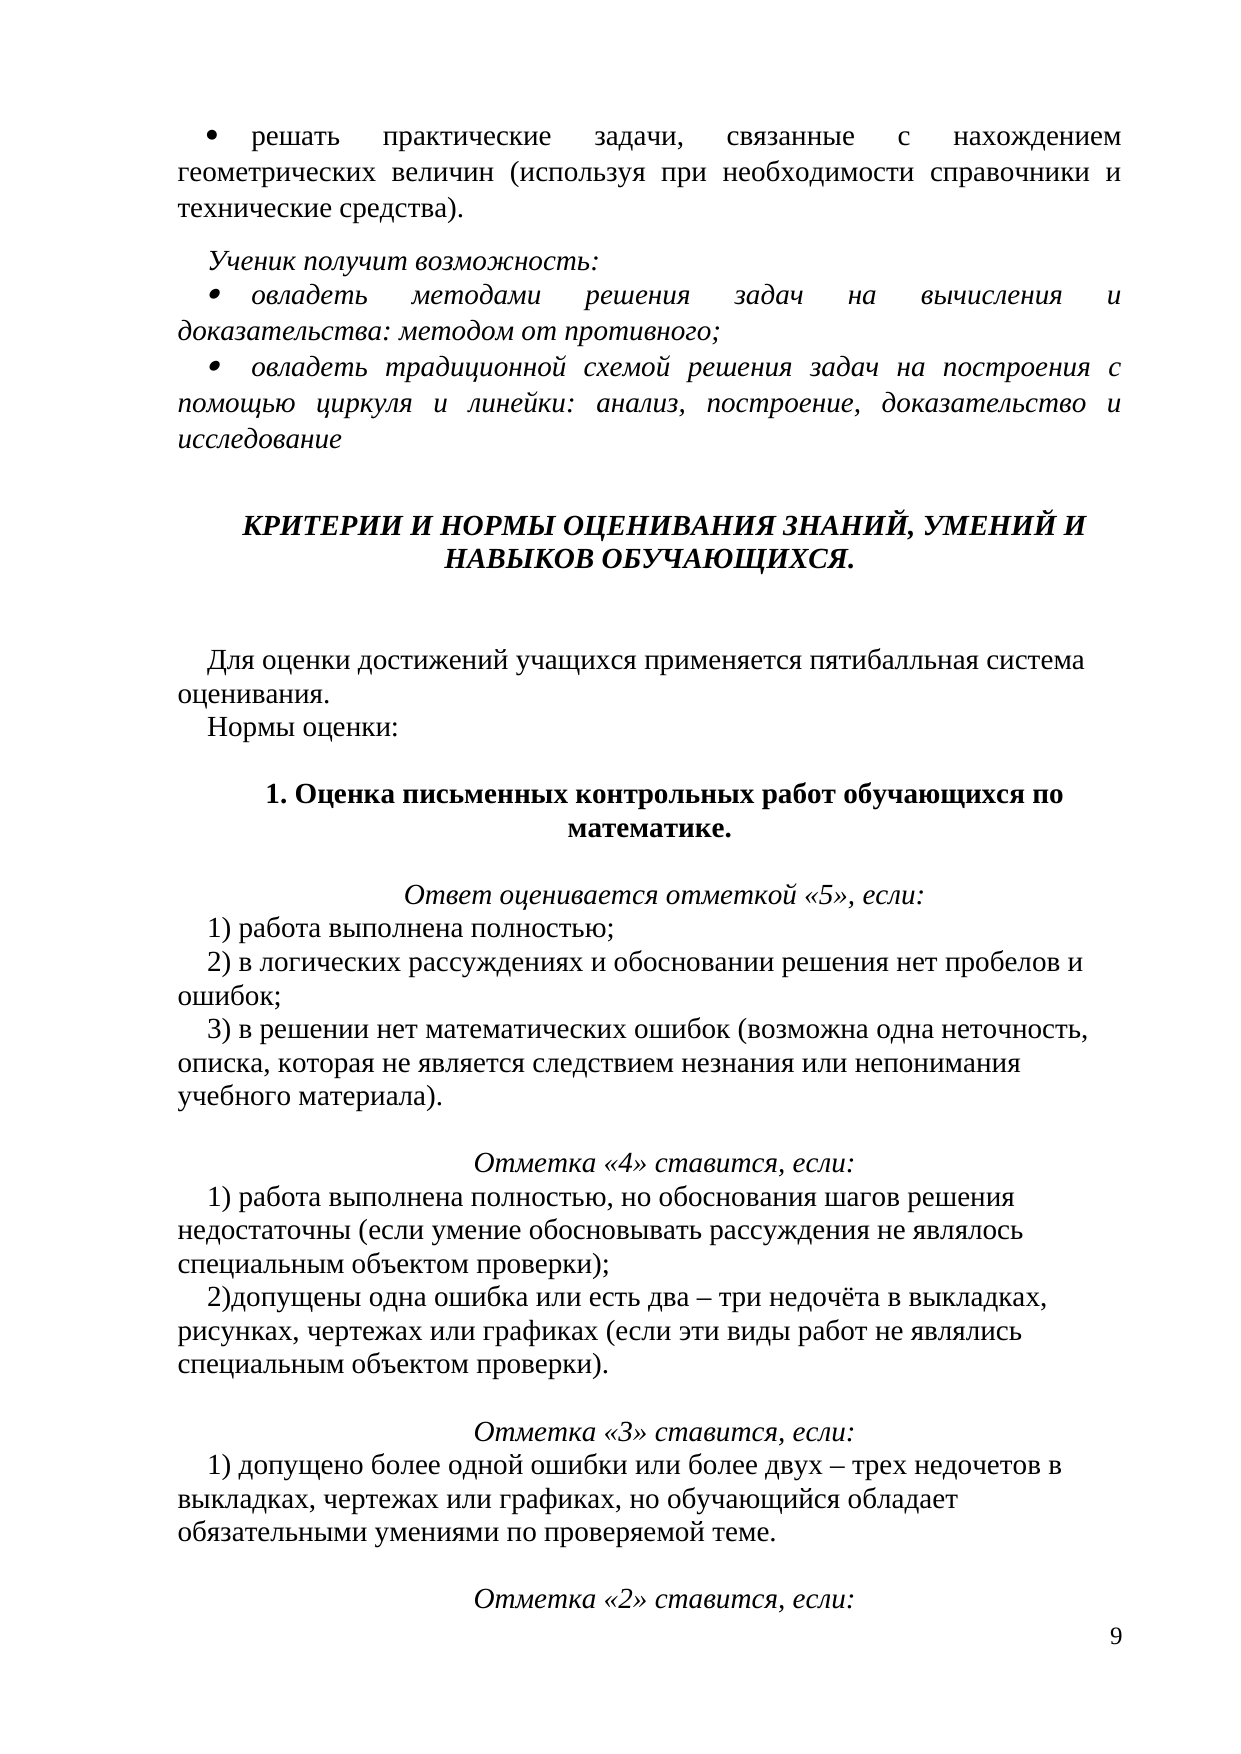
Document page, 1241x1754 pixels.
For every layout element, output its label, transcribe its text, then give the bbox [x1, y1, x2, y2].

text 2)допущены одна ошибка или есть два – три недочёта в выкладках, рисунках, чертежах или графиках (если эти виды работ не являлись специальным объектом проверки). [177, 1279, 1122, 1380]
text Отметка «2» ставится, если: [177, 1581, 1122, 1615]
text 3) в решении нет математических ошибок (возможна одна неточность, описка, которая не является следствием незнания или непонимания учебного материала). [177, 1011, 1122, 1112]
text 1) работа выполнена полностью; [177, 911, 1122, 944]
text 1) работа выполнена полностью, но обоснования шагов решения недостаточны (если умение обосновывать рассуждения не являлось специальным объектом проверки); [177, 1179, 1122, 1279]
list решать практические задачи, связанные с нахождением геометрических величин (используя при необходимости справочники и технические средства). [177, 118, 1122, 224]
text Ответ оценивается отметкой «5», если: [177, 877, 1122, 911]
text Нормы оценки: [177, 709, 1122, 743]
text Ученик получит возможность: [177, 243, 1122, 277]
text Отметка «4» ставится, если: [177, 1145, 1122, 1179]
text 1. Оценка письменных контрольных работ обучающихся по математике. [177, 776, 1122, 843]
text Для оценки достижений учащихся применяется пятибалльная система оценивания. [177, 642, 1122, 709]
text Отметка «3» ставится, если: [177, 1414, 1122, 1447]
text КРИТЕРИИ И НОРМЫ ОЦЕНИВАНИЯ ЗНАНИЙ, УМЕНИЙ И НАВЫКОВ ОБУЧАЮЩИХСЯ. [177, 508, 1122, 575]
text 1) допущено более одной ошибки или более двух – трех недочетов в выкладках, чертежах или графиках, но обучающийся обладает обязательными умениями по проверяемой теме. [177, 1447, 1122, 1548]
text 2) в логических рассуждениях и обосновании решения нет пробелов и ошибок; [177, 944, 1122, 1011]
list овладеть методами решения задач на вычисления и доказательства: методом от противного; [177, 277, 1122, 347]
list овладеть традиционной схемой решения задач на построения с помощью циркуля и линейки: анализ, построение, доказательство и исследование [177, 349, 1122, 455]
